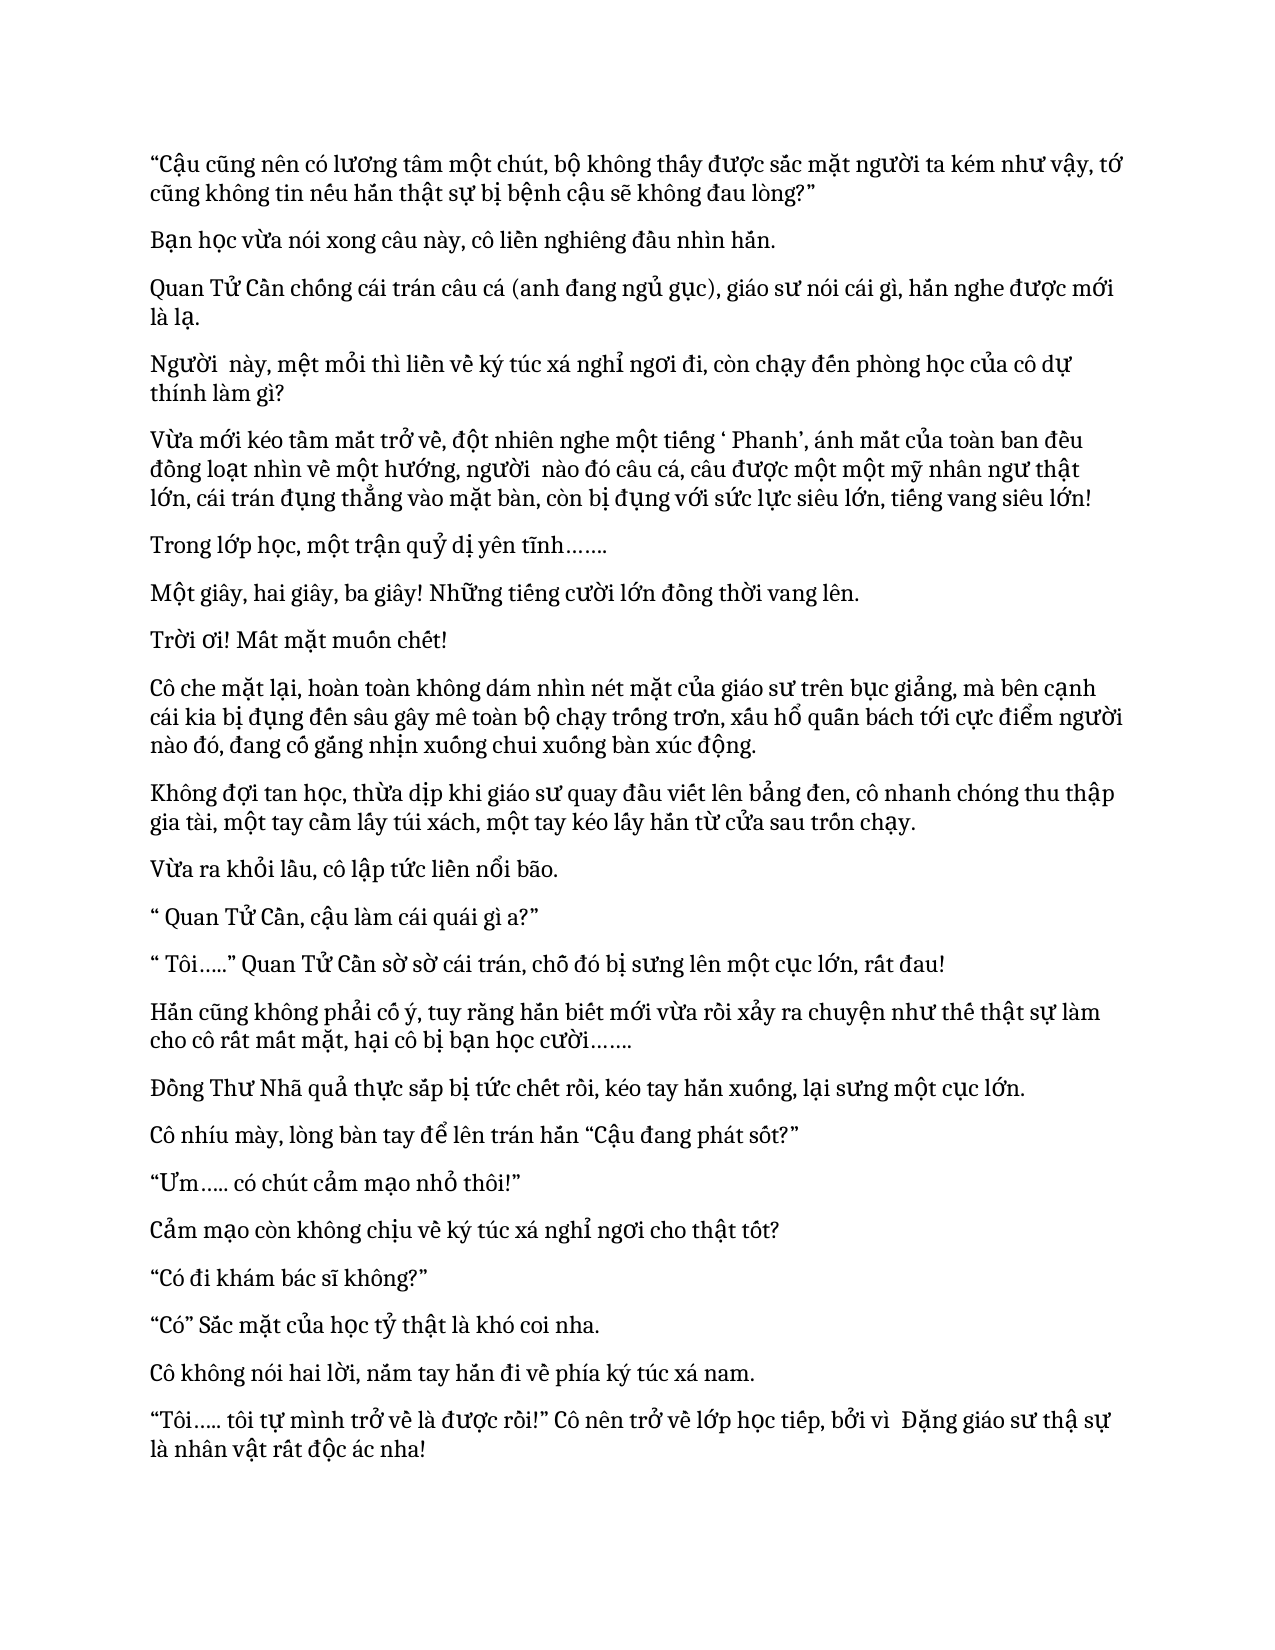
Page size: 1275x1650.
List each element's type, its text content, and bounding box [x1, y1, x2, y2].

text Cô không nói hai lời, nắm tay hắn đi về phía ký túc xá nam. [150, 1359, 1125, 1387]
text Một giây, hai giây, ba giây! Những tiếng cười lớn đồng thời vang lên. [150, 579, 1125, 607]
text Không đợi tan học, thừa dịp khi giáo sư quay đầu viết lên bảng đen, cô nhanh chóng thu thập gia tài, một tay cầm lấy túi xách, một tay kéo lấy hắn từ cửa sau trốn chạy. [150, 779, 1125, 836]
text Cô che mặt lại, hoàn toàn không dám nhìn nét mặt của giáo sư trên bục giảng, mà bên cạnh cái kia bị đụng đến sâu gây mê toàn bộ chạy trống trơn, xấu hổ quẫn bách tới cực điểm người nào đó, đang cố gắng nhịn xuống chui xuống bàn xúc động. [150, 674, 1125, 760]
text Hắn cũng không phải cố ý, tuy rằng hắn biết mới vừa rồi xảy ra chuyện như thế thật sự làm cho cô rất mất mặt, hại cô bị bạn học cười……. [150, 997, 1125, 1055]
text “Có” Sắc mặt của học tỷ thật là khó coi nha. [150, 1311, 1125, 1340]
text Trời ơi! Mất mặt muốn chết! [150, 626, 1125, 655]
text “ Quan Tử Cần, cậu làm cái quái gì a?” [150, 902, 1125, 931]
text Vừa ra khỏi lầu, cô lập tức liền nổi bão. [150, 855, 1125, 884]
text Người này, mệt mỏi thì liền về ký túc xá nghỉ ngơi đi, còn chạy đến phòng học của cô dự thính làm gì? [150, 350, 1125, 407]
text Cảm mạo còn không chịu về ký túc xá nghỉ ngơi cho thật tốt? [150, 1216, 1125, 1245]
text Đồng Thư Nhã quả thực sắp bị tức chết rồi, kéo tay hắn xuống, lại sưng một cục lớn. [150, 1074, 1125, 1102]
text “Có đi khám bác sĩ không?” [150, 1264, 1125, 1292]
text “Cậu cũng nên có lương tâm một chút, bộ không thấy được sắc mặt người ta kém như vậy, tớ cũng không tin nếu hắn thật sự bị bệnh cậu sẽ không đau lòng?” [150, 150, 1125, 207]
text Trong lớp học, một trận quỷ dị yên tĩnh……. [150, 531, 1125, 560]
text “Tôi….. tôi tự mình trở về là được rồi!” Cô nên trở về lớp học tiếp, bởi vì Đặng giáo sư thậ sự là nhân vật rất độc ác nha! [150, 1406, 1125, 1464]
text Cô nhíu mày, lòng bàn tay để lên trán hắn “Cậu đang phát sốt?” [150, 1121, 1125, 1150]
text Quan Tử Cần chống cái trán câu cá (anh đang ngủ gục), giáo sư nói cái gì, hắn nghe được mới là lạ. [150, 274, 1125, 331]
text Bạn học vừa nói xong câu này, cô liền nghiêng đầu nhìn hắn. [150, 226, 1125, 255]
text “Ưm….. có chút cảm mạo nhỏ thôi!” [150, 1169, 1125, 1197]
text Vừa mới kéo tầm mắt trở về, đột nhiên nghe một tiếng ‘ Phanh’, ánh mắt của toàn ban đều đồng loạt nhìn về một hướng, người nào đó câu cá, câu được một một mỹ nhân ngư thật lớn, cái trán đụng thẳng vào mặt bàn, còn bị đụng với sức lực siêu lớn, tiếng vang siêu lớn! [150, 426, 1125, 512]
text “ Tôi…..” Quan Tử Cần sờ sờ cái trán, chỗ đó bị sưng lên một cục lớn, rất đau! [150, 950, 1125, 979]
